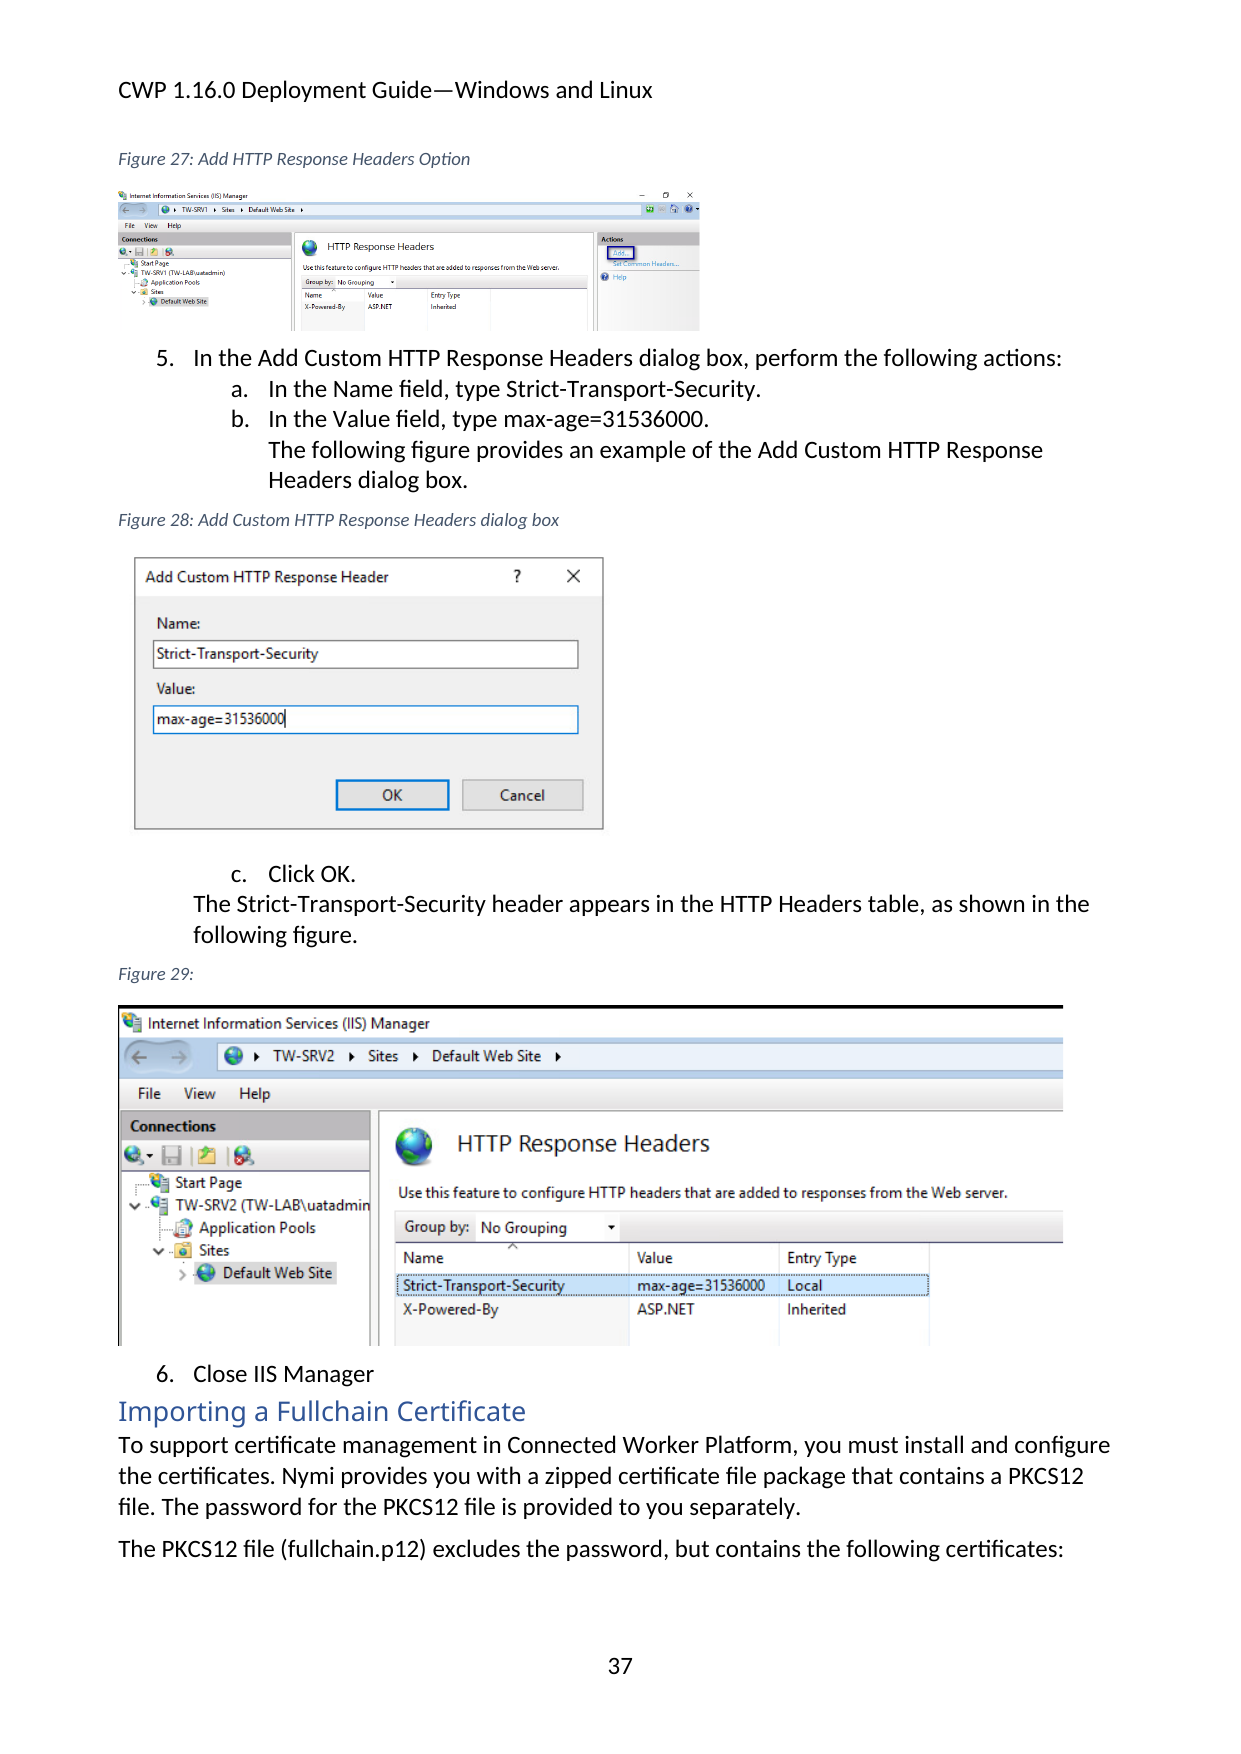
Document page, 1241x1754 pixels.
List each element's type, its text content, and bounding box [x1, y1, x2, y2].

text Figure 29: [118, 962, 1122, 985]
list In the Name field, type Strict-Transport-Security. [231, 373, 1122, 404]
text The PKCS12 file (fullchain.p12) excludes the password, but contains the following certificates: [118, 1534, 1122, 1564]
subtitle Importing a Fullchain Certificate [118, 1393, 1122, 1429]
text Figure 28: Add Custom HTTP Response Headers dialog box [118, 508, 1122, 531]
picture [118, 1005, 1064, 1346]
text The following figure provides an example of the Add Custom HTTP Response Headers dialog box. [268, 434, 1122, 495]
text To support certificate management in Connected Worker Platform, you must install and configure the certificates. Nymi provides you with a zipped certificate file package that contains a PKCS12 file. The password for the PKCS12 file is provided to you separately. [118, 1429, 1122, 1521]
picture [118, 551, 615, 846]
text Figure 27: Add HTTP Response Headers Option [118, 148, 1122, 171]
list In the Value field, type max-age=31536000. [231, 404, 1122, 434]
list Click OK. [231, 858, 1122, 888]
list In the Add Custom HTTP Response Headers dialog box, perform the following actions: [156, 343, 1122, 373]
list Close IIS Manager [156, 1358, 1122, 1388]
text The Strict-Transport-Security header appears in the HTTP Headers table, as shown in the following figure. [193, 888, 1122, 949]
picture [118, 191, 1123, 331]
